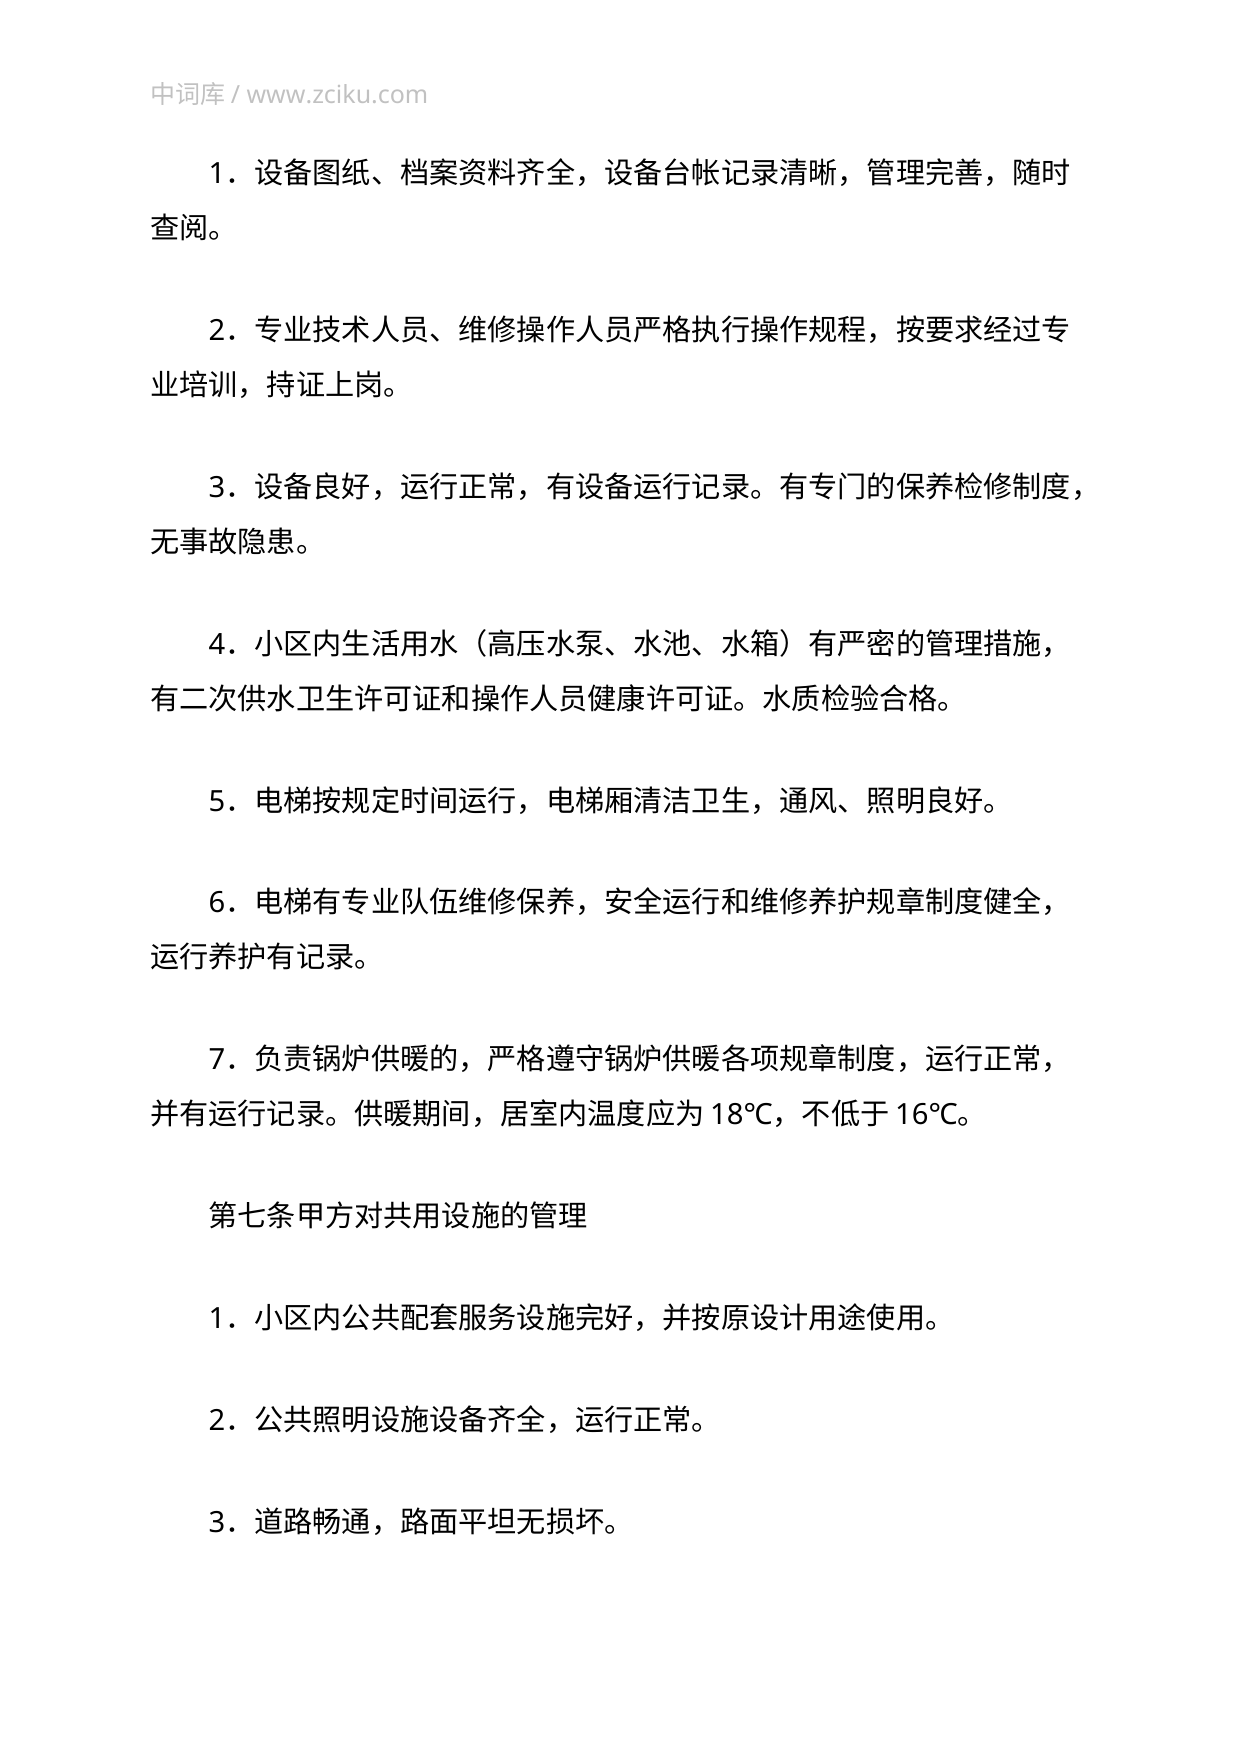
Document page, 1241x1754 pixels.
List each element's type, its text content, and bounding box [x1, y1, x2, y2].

text 7．负责锅炉供暖的，严格遵守锅炉供暖各项规章制度，运行正常，并有运行记录。供暖期间，居室内温度应为18℃，不低于16℃。 [150, 1036, 1090, 1133]
text 6．电梯有专业队伍维修保养，安全运行和维修养护规章制度健全，运行养护有记录。 [150, 879, 1090, 976]
text 1．设备图纸、档案资料齐全，设备台帐记录清晰，管理完善，随时查阅。 [150, 150, 1090, 247]
text 1．小区内公共配套服务设施完好，并按原设计用途使用。 [150, 1294, 1090, 1337]
text 5．电梯按规定时间运行，电梯厢清洁卫生，通风、照明良好。 [150, 777, 1090, 819]
text 4．小区内生活用水（高压水泵、水池、水箱）有严密的管理措施，有二次供水卫生许可证和操作人员健康许可证。水质检验合格。 [150, 620, 1090, 718]
text 3．道路畅通，路面平坦无损坏。 [150, 1498, 1090, 1541]
text 2．公共照明设施设备齐全，运行正常。 [150, 1397, 1090, 1439]
text 2．专业技术人员、维修操作人员严格执行操作规程，按要求经过专业培训，持证上岗。 [150, 307, 1090, 404]
text 第七条甲方对共用设施的管理 [150, 1193, 1090, 1235]
text 3．设备良好，运行正常，有设备运行记录。有专门的保养检修制度，无事故隐患。 [150, 463, 1090, 561]
